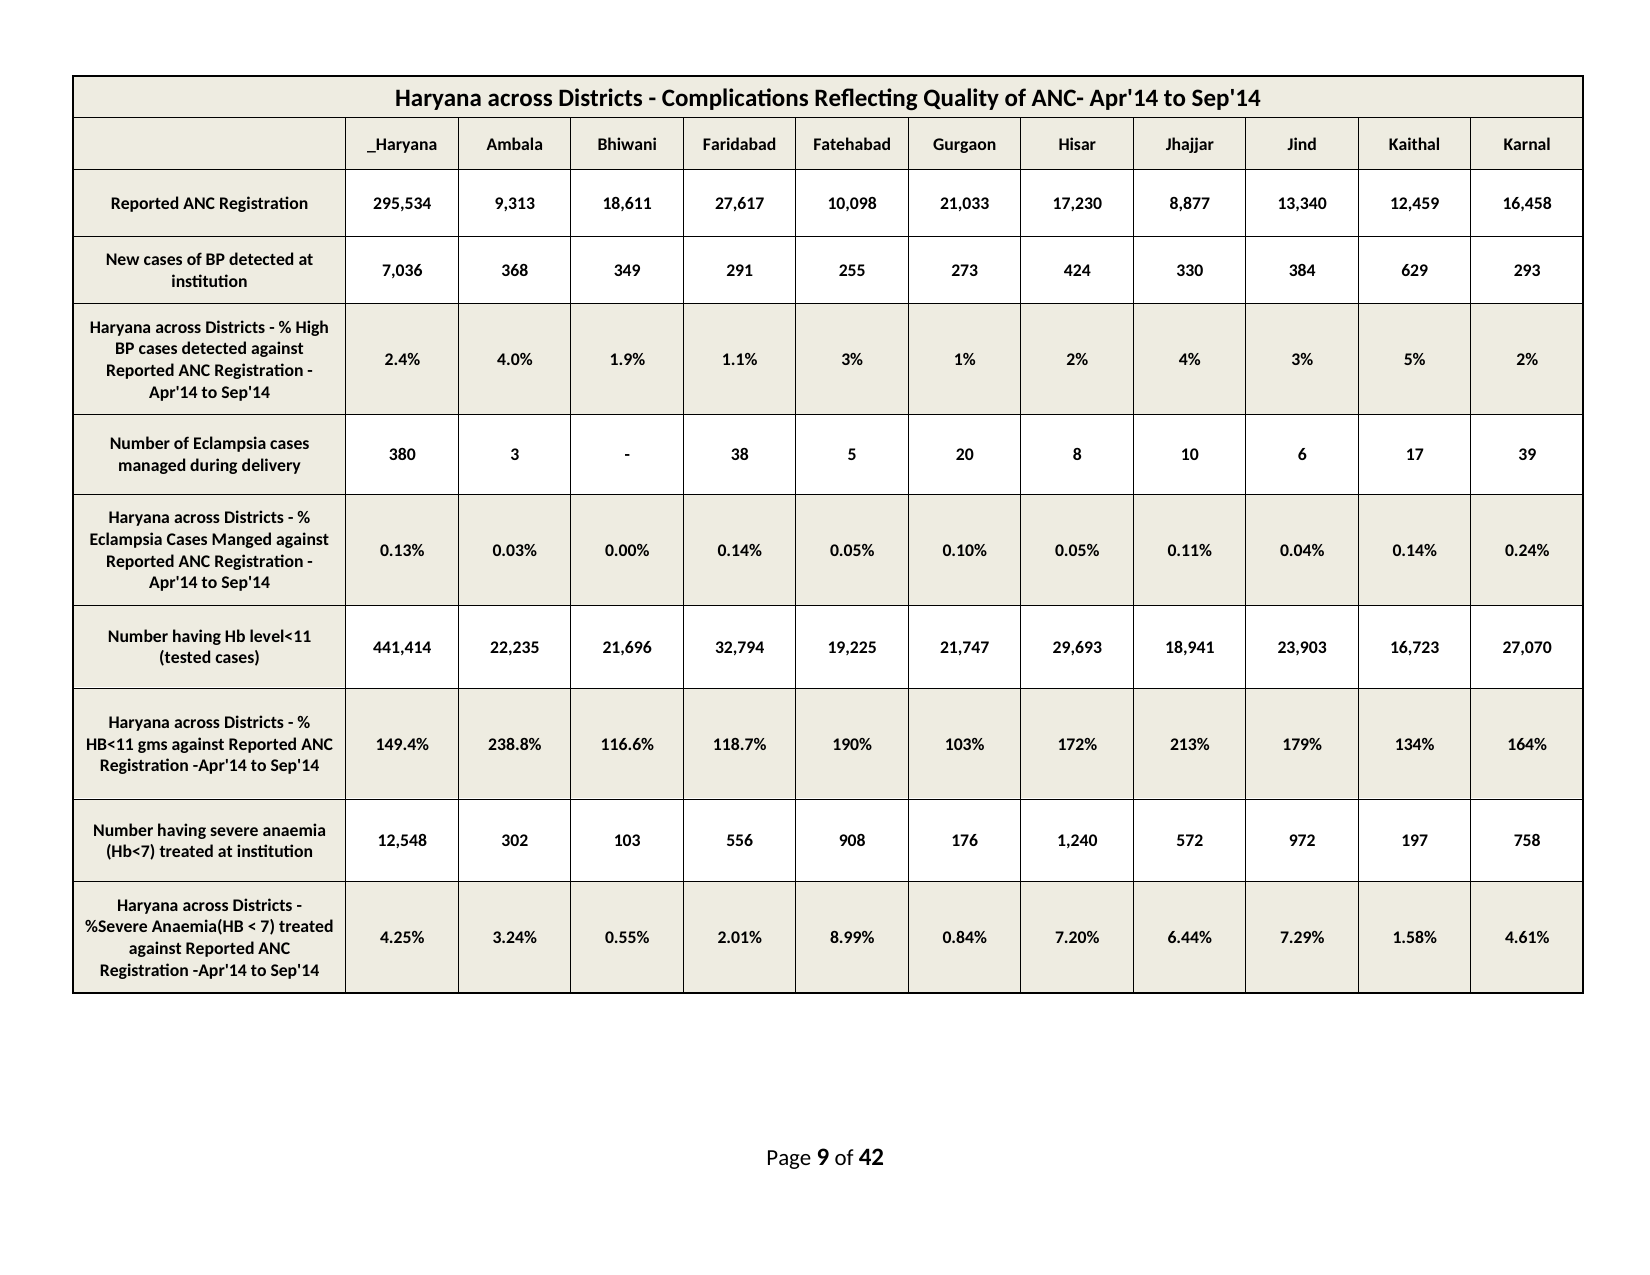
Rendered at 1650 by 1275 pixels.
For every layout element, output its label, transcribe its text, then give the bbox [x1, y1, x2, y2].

table_cell 3.24% [459, 882, 570, 992]
table_cell 5 [796, 415, 908, 494]
table_cell _Haryana [346, 118, 458, 169]
table_cell 16,458 [1471, 170, 1582, 236]
table_cell Hisar [1021, 118, 1133, 169]
table_cell 0.84% [909, 882, 1020, 992]
table_cell 1.1% [684, 304, 795, 414]
table_cell 295,534 [346, 170, 458, 236]
table_cell 293 [1471, 237, 1582, 303]
table_cell 8.99% [796, 882, 908, 992]
table_cell 103 [571, 800, 683, 881]
table_cell 255 [796, 237, 908, 303]
table_cell 116.6% [571, 689, 683, 798]
table_cell 9,313 [459, 170, 570, 236]
table_cell 134% [1359, 689, 1470, 798]
table_cell 6.44% [1134, 882, 1245, 992]
table_cell 556 [684, 800, 795, 881]
table_cell 18,611 [571, 170, 683, 236]
table_header Haryana across Districts - Complications Reflecting Quality of ANC- Apr'14 to Sep'14 [74, 77, 1582, 117]
table_cell 21,696 [571, 606, 683, 687]
table_cell 0.04% [1246, 495, 1358, 605]
table_cell 20 [909, 415, 1020, 494]
table_cell 908 [796, 800, 908, 881]
table_cell Haryana across Districts - % HB<11 gms against Reported ANC Registration -Apr'14 to Sep'14 [74, 689, 345, 798]
table_cell 302 [459, 800, 570, 881]
table_cell 758 [1471, 800, 1582, 881]
table_cell Haryana across Districts - % Eclampsia Cases Manged against Reported ANC Registration -Apr'14 to Sep'14 [74, 495, 345, 605]
table_cell 0.24% [1471, 495, 1582, 605]
table_cell 172% [1021, 689, 1133, 798]
table_cell 4% [1134, 304, 1245, 414]
table_cell 0.55% [571, 882, 683, 992]
table_cell 368 [459, 237, 570, 303]
table_cell 17 [1359, 415, 1470, 494]
table_cell 39 [1471, 415, 1582, 494]
table_cell Jind [1246, 118, 1358, 169]
table_cell Faridabad [684, 118, 795, 169]
table_cell 384 [1246, 237, 1358, 303]
table_cell 103% [909, 689, 1020, 798]
table_cell Number having Hb level<11 (tested cases) [74, 606, 345, 687]
table_cell 8 [1021, 415, 1133, 494]
table_cell [74, 118, 345, 169]
table_cell 424 [1021, 237, 1133, 303]
table_cell 0.05% [1021, 495, 1133, 605]
table_cell New cases of BP detected at institution [74, 237, 345, 303]
table_cell 29,693 [1021, 606, 1133, 687]
table_cell 4.0% [459, 304, 570, 414]
table_cell 0.10% [909, 495, 1020, 605]
table_cell 13,340 [1246, 170, 1358, 236]
table_cell 197 [1359, 800, 1470, 881]
table_cell Reported ANC Registration [74, 170, 345, 236]
table_cell 27,070 [1471, 606, 1582, 687]
table_cell 190% [796, 689, 908, 798]
table_cell Jhajjar [1134, 118, 1245, 169]
table_cell 2% [1021, 304, 1133, 414]
table_cell Fatehabad [796, 118, 908, 169]
table_cell 12,548 [346, 800, 458, 881]
table_cell 572 [1134, 800, 1245, 881]
table_cell Gurgaon [909, 118, 1020, 169]
table_cell 213% [1134, 689, 1245, 798]
table_cell 7,036 [346, 237, 458, 303]
table_cell 1.58% [1359, 882, 1470, 992]
table_cell 5% [1359, 304, 1470, 414]
table_cell 0.11% [1134, 495, 1245, 605]
table_cell 7.20% [1021, 882, 1133, 992]
table_cell 21,747 [909, 606, 1020, 687]
table_cell 1,240 [1021, 800, 1133, 881]
table_cell Ambala [459, 118, 570, 169]
table_cell 32,794 [684, 606, 795, 687]
table_cell 23,903 [1246, 606, 1358, 687]
table_cell Number of Eclampsia cases managed during delivery [74, 415, 345, 494]
table_cell 18,941 [1134, 606, 1245, 687]
table_cell 164% [1471, 689, 1582, 798]
table_cell 972 [1246, 800, 1358, 881]
table_cell 0.03% [459, 495, 570, 605]
table_cell 38 [684, 415, 795, 494]
table_cell 1% [909, 304, 1020, 414]
table_cell Haryana across Districts - %Severe Anaemia(HB < 7) treated against Reported ANC Registration -Apr'14 to Sep'14 [74, 882, 345, 992]
table_cell 6 [1246, 415, 1358, 494]
table_cell 17,230 [1021, 170, 1133, 236]
table_cell 380 [346, 415, 458, 494]
table_cell 0.00% [571, 495, 683, 605]
table_cell 10 [1134, 415, 1245, 494]
table_cell 176 [909, 800, 1020, 881]
table_cell Number having severe anaemia (Hb<7) treated at institution [74, 800, 345, 881]
table_cell 3% [1246, 304, 1358, 414]
table_cell 4.61% [1471, 882, 1582, 992]
table_cell Karnal [1471, 118, 1582, 169]
table_cell 441,414 [346, 606, 458, 687]
table_cell 0.14% [684, 495, 795, 605]
table_cell 291 [684, 237, 795, 303]
table_cell 7.29% [1246, 882, 1358, 992]
table_cell 0.05% [796, 495, 908, 605]
table_cell 0.13% [346, 495, 458, 605]
table_cell 273 [909, 237, 1020, 303]
table_cell - [571, 415, 683, 494]
table_cell 2.01% [684, 882, 795, 992]
table_cell 8,877 [1134, 170, 1245, 236]
table_cell 16,723 [1359, 606, 1470, 687]
table_cell 349 [571, 237, 683, 303]
table_cell 12,459 [1359, 170, 1470, 236]
table_cell 179% [1246, 689, 1358, 798]
table_cell 19,225 [796, 606, 908, 687]
table_cell 629 [1359, 237, 1470, 303]
table_cell 2.4% [346, 304, 458, 414]
table_cell 3% [796, 304, 908, 414]
table_cell Kaithal [1359, 118, 1470, 169]
table_cell 149.4% [346, 689, 458, 798]
table_cell 3 [459, 415, 570, 494]
table_cell 2% [1471, 304, 1582, 414]
table_cell 10,098 [796, 170, 908, 236]
table_cell Haryana across Districts - % High BP cases detected against Reported ANC Registration -Apr'14 to Sep'14 [74, 304, 345, 414]
table_cell 4.25% [346, 882, 458, 992]
table_cell 118.7% [684, 689, 795, 798]
table_cell 1.9% [571, 304, 683, 414]
table_cell 238.8% [459, 689, 570, 798]
table_cell 22,235 [459, 606, 570, 687]
table_cell 0.14% [1359, 495, 1470, 605]
table_cell Bhiwani [571, 118, 683, 169]
table_cell 21,033 [909, 170, 1020, 236]
table_cell 330 [1134, 237, 1245, 303]
table_cell 27,617 [684, 170, 795, 236]
